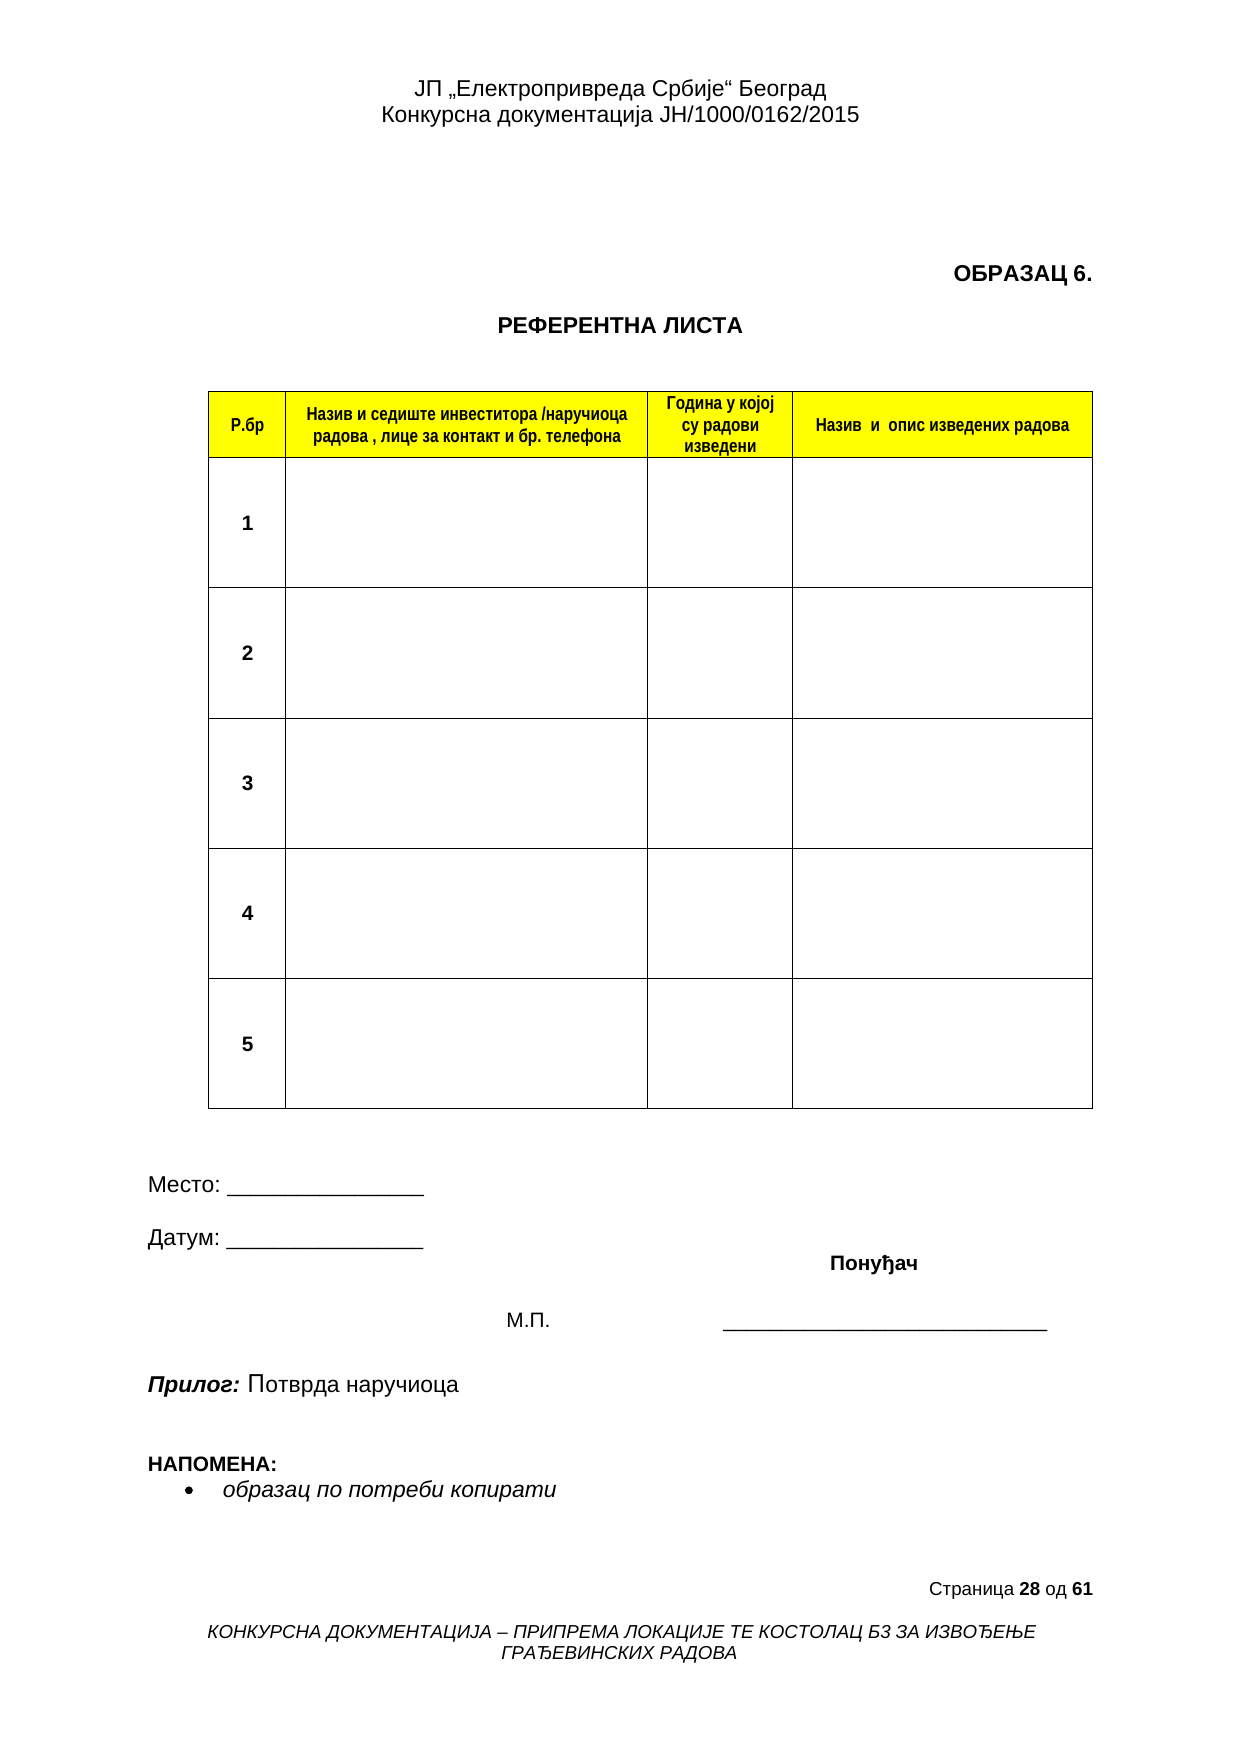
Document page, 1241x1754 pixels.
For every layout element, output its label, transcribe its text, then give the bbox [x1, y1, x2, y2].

text НАПОМЕНА: [148, 1452, 1092, 1476]
subtitle ОБРАЗАЦ 6. [148, 259, 1092, 286]
table_cell 4 [209, 849, 285, 978]
table_cell 2 [209, 588, 285, 717]
table_cell [286, 719, 647, 848]
table_header Назив и седиште инвеститора /наручиоца радова , лице за контакт и бр. телефона [286, 392, 647, 457]
text М.П. ____________________________ [148, 1308, 1092, 1332]
table_cell [648, 719, 792, 848]
table_cell [286, 458, 647, 587]
list образац по потреби копирати [185, 1476, 1092, 1502]
table_cell [286, 588, 647, 717]
table_header Година у којој су радови изведени [648, 392, 792, 457]
text РЕФЕРЕНТНА ЛИСТА [148, 312, 1092, 338]
text Место: _________________ [148, 1171, 1092, 1198]
table_cell [793, 588, 1092, 717]
text Датум: _________________ [148, 1224, 1092, 1250]
table_cell [648, 849, 792, 978]
table_cell 3 [209, 719, 285, 848]
table_cell [793, 979, 1092, 1108]
text Прилог: Потврда наручиоца [148, 1365, 1122, 1399]
table_cell [648, 979, 792, 1108]
table_cell [648, 458, 792, 587]
table_cell [648, 588, 792, 717]
table_cell 1 [209, 458, 285, 587]
table_cell [286, 979, 647, 1108]
table_cell [793, 458, 1092, 587]
table_cell 5 [209, 979, 285, 1108]
table_header Назив и опис изведених радова [793, 392, 1092, 457]
table_cell [793, 849, 1092, 978]
table_cell [793, 719, 1092, 848]
table_header Р.бр [209, 392, 285, 457]
table_cell [286, 849, 647, 978]
text Понуђач [148, 1250, 1092, 1274]
